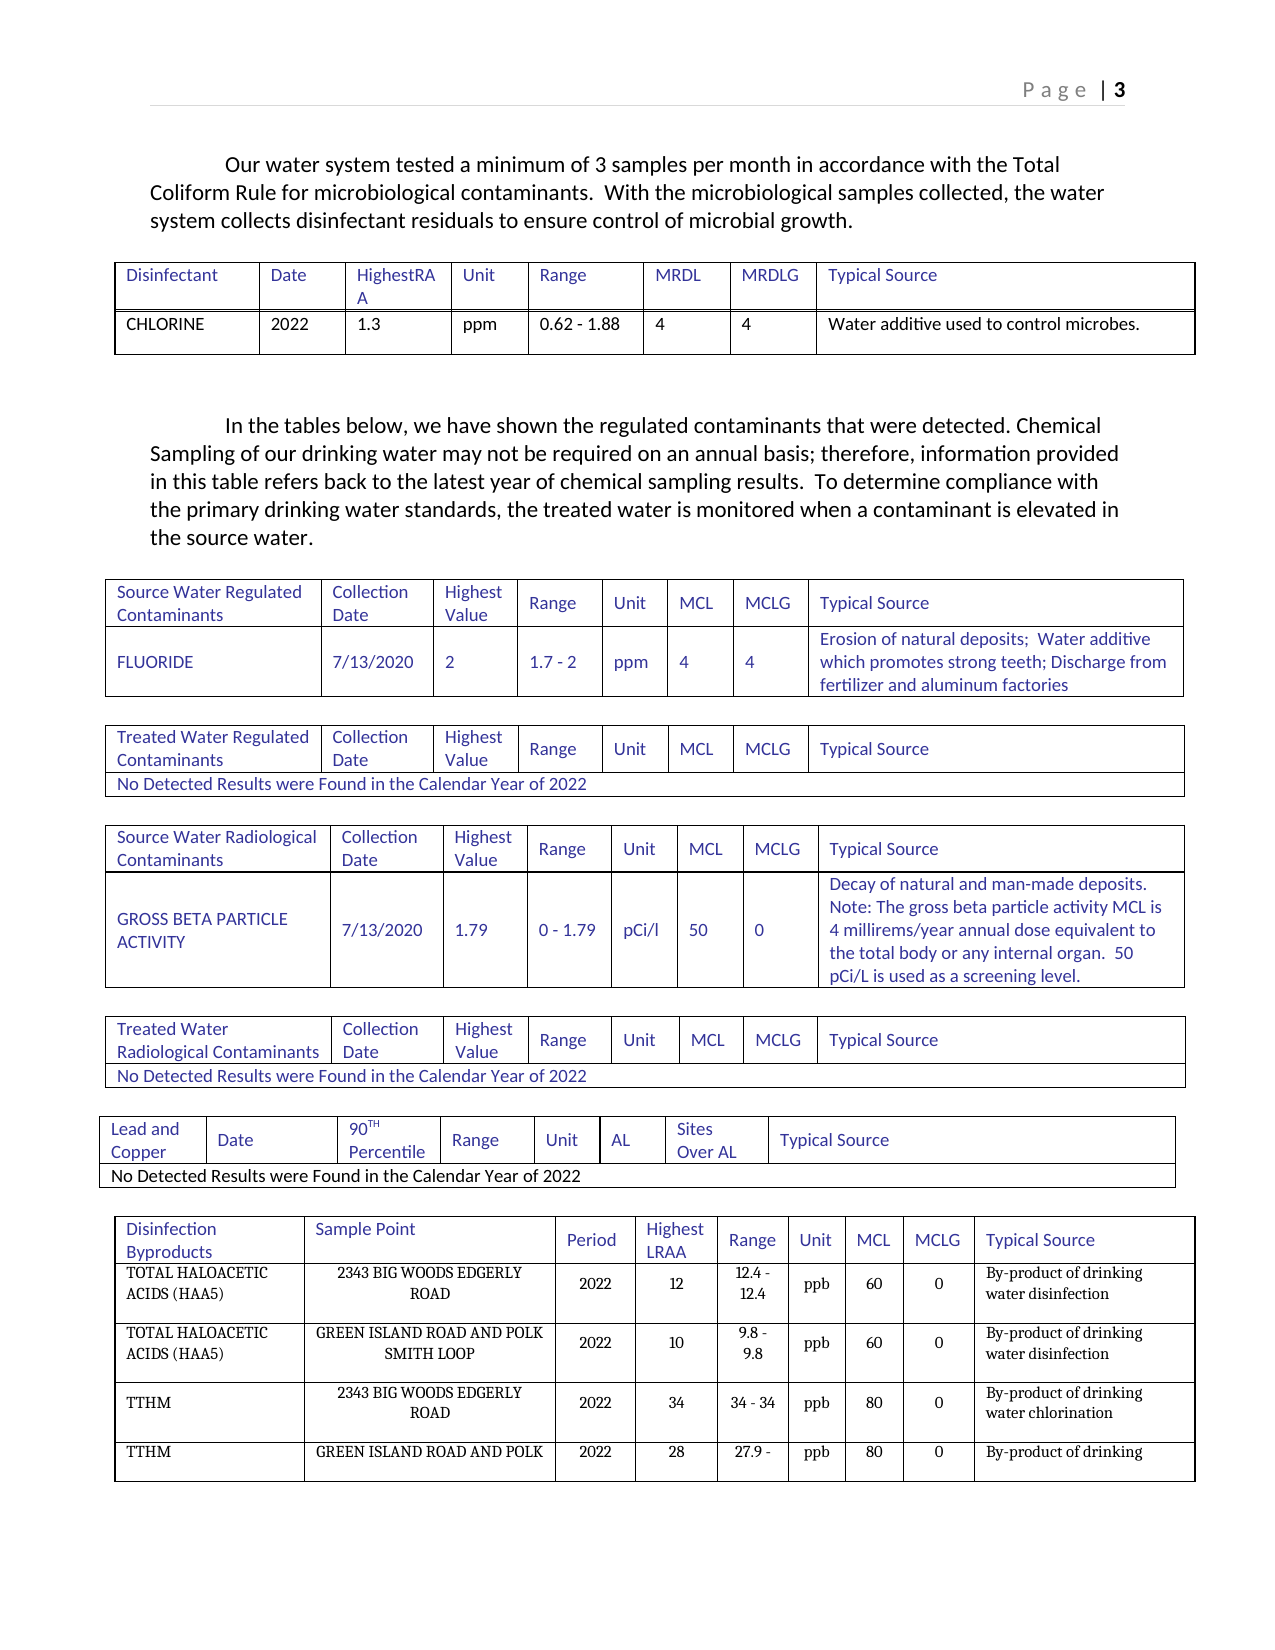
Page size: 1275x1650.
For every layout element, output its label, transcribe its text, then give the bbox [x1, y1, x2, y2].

table_header MCLG [734, 580, 808, 626]
table_header Date [207, 1117, 337, 1163]
table_cell 2343 BIG WOODS EDGERLY ROAD [305, 1264, 555, 1322]
table_cell TTHM [116, 1443, 304, 1481]
table_cell 4 [668, 627, 733, 696]
table_cell 9.8 - 9.8 [718, 1324, 788, 1382]
table_header Typical Source [975, 1217, 1194, 1263]
table_header [680, 1017, 743, 1063]
table_cell 34 - 34 [718, 1383, 788, 1442]
table_cell ppb [789, 1383, 845, 1442]
table_header Typical Source [809, 726, 1184, 772]
table_cell 80 [846, 1383, 903, 1442]
table_cell pCi/l [612, 873, 677, 987]
table_header AL [601, 1117, 665, 1163]
table_header Range [528, 826, 611, 871]
table_header HighestRAA [346, 263, 451, 309]
table_cell 0 [904, 1264, 974, 1322]
table_header Disinfectant [116, 263, 259, 309]
table_cell 2022 [556, 1443, 635, 1481]
table_cell No Detected Results were Found in the Calendar Year of 2022 [106, 1064, 1185, 1087]
table_cell 1.79 [444, 873, 527, 987]
table_header Range [529, 263, 643, 309]
table_header Highest LRAA [636, 1217, 717, 1263]
table_header Sites Over AL [666, 1117, 768, 1163]
table_cell 1.3 [346, 312, 451, 354]
table_cell GROSS BETA PARTICLE ACTIVITY [106, 873, 330, 987]
table_header Unit [603, 580, 667, 626]
table_cell 1.7 - 2 [518, 627, 602, 696]
table_cell CHLORINE [116, 312, 259, 354]
table_header Collection Date [322, 580, 433, 626]
table_header Sample Point [305, 1217, 555, 1263]
table_header 90TH Percentile [338, 1117, 440, 1163]
table_header Unit [452, 263, 528, 309]
table_header [669, 726, 733, 772]
table_header Range [718, 1217, 788, 1263]
table_cell 0 [744, 873, 818, 987]
table_cell FLUORIDE [106, 627, 321, 696]
table_cell 2022 [260, 312, 345, 354]
table_cell 2343 BIG WOODS EDGERLY ROAD [305, 1383, 555, 1442]
table_header Range [529, 1017, 611, 1063]
table_header Unit [612, 826, 677, 871]
table_header [846, 1217, 903, 1263]
table_cell Decay of natural and man-made deposits. Note: The gross beta particle activity MCL is 4 millirems/year annual dose equivalent to the total body or any internal organ. 50 pCi/L is used as a screening level. [819, 873, 1184, 987]
table_cell Erosion of natural deposits; Water additive which promotes strong teeth; Discharge from fertilizer and aluminum factories [809, 627, 1183, 696]
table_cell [975, 1383, 1194, 1442]
table_header MCLG [744, 826, 818, 871]
table_cell 27.9 - 27.9 [718, 1443, 788, 1481]
table_cell ppb [789, 1324, 845, 1382]
table_header Highest Value [434, 580, 517, 626]
table_cell 2 [434, 627, 517, 696]
table_cell GREEN ISLAND ROAD AND POLK SMITH LOOP [305, 1324, 555, 1382]
table_header Typical Source [819, 826, 1184, 871]
table_header [668, 580, 733, 626]
table_cell 4 [644, 312, 730, 354]
table_cell 12 [636, 1264, 717, 1322]
table_header Typical Source [817, 263, 1194, 309]
table_cell 2022 [556, 1324, 635, 1382]
table_cell 60 [846, 1324, 903, 1382]
table_header Treated Water Regulated Contaminants [106, 726, 321, 772]
table_cell 80 [846, 1443, 903, 1481]
table_cell 4 [731, 312, 816, 354]
table_cell 28 [636, 1443, 717, 1481]
table_cell 7/13/2020 [322, 627, 433, 696]
table_header Highest Value [444, 826, 527, 871]
table_cell 0 - 1.79 [528, 873, 611, 987]
table_cell 0 [904, 1324, 974, 1382]
table_cell 2022 [556, 1264, 635, 1322]
table_cell 50 [678, 873, 743, 987]
table_header Highest Value [434, 726, 518, 772]
table_cell No Detected Results were Found in the Calendar Year of 2022 [100, 1164, 1175, 1187]
table_header Highest Value [444, 1017, 528, 1063]
table_header Collection Date [331, 826, 443, 871]
table_header MCLG [734, 726, 808, 772]
table_header Unit [535, 1117, 599, 1163]
table_header Range [441, 1117, 534, 1163]
table_cell 60 [846, 1264, 903, 1322]
table_cell No Detected Results were Found in the Calendar Year of 2022 [106, 773, 1184, 796]
table_cell 12.4 - 12.4 [718, 1264, 788, 1322]
table_header Period [556, 1217, 635, 1263]
table_header Disinfection Byproducts [116, 1217, 304, 1263]
text Our water system tested a minimum of 3 samples per month in accordance with the Total Coliform Rule for microbiological contaminants. With the microbiological samples collected, the water system collects disinfectant residuals to ensure control of microbial growth. [150, 150, 1125, 234]
table_cell 7/13/2020 [331, 873, 443, 987]
table_header Range [518, 580, 602, 626]
table_cell 0 [904, 1443, 974, 1481]
table_cell TOTAL HALOACETIC ACIDS (HAA5) [116, 1324, 304, 1382]
table_header MRDLG [731, 263, 816, 309]
table_header Date [260, 263, 345, 309]
table_cell TTHM [116, 1383, 304, 1442]
table_header MCLG [744, 1017, 817, 1063]
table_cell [975, 1443, 1194, 1481]
table_header Collection Date [322, 726, 433, 772]
text In the tables below, we have shown the regulated contaminants that were detected. Chemical Sampling of our drinking water may not be required on an annual basis; therefore, information provided in this table refers back to the latest year of chemical sampling results. To determine compliance with the primary drinking water standards, the treated water is monitored when a contaminant is elevated in the source water. [150, 411, 1125, 551]
table_header Typical Source [809, 580, 1183, 626]
table_cell By-product of drinking water disinfection [975, 1324, 1194, 1382]
table_cell TOTAL HALOACETIC ACIDS (HAA5) [116, 1264, 304, 1322]
table_header Treated Water Radiological Contaminants [106, 1017, 331, 1063]
table_header MCLG [904, 1217, 974, 1263]
table_header [678, 826, 743, 871]
table_cell ppb [789, 1264, 845, 1322]
table_header Source Water Radiological Contaminants [106, 826, 330, 871]
table_header MRDL [644, 263, 730, 309]
table_header Source Water Regulated Contaminants [106, 580, 321, 626]
table_header Typical Source [818, 1017, 1185, 1063]
table_header Unit [789, 1217, 845, 1263]
table_cell 10 [636, 1324, 717, 1382]
table_header Unit [612, 1017, 679, 1063]
table_header Range [519, 726, 602, 772]
table_cell 0.62 - 1.88 [529, 312, 643, 354]
table_cell 34 [636, 1383, 717, 1442]
table_cell ppm [452, 312, 528, 354]
table_header Lead and Copper [100, 1117, 206, 1163]
table_header Typical Source [769, 1117, 1175, 1163]
table_cell Water additive used to control microbes. [817, 312, 1194, 354]
table_cell ppm [603, 627, 667, 696]
table_cell 2022 [556, 1383, 635, 1442]
table_header Unit [603, 726, 668, 772]
table_cell ppb [789, 1443, 845, 1481]
table_cell By-product of drinking water disinfection [975, 1264, 1194, 1322]
table_cell 0 [904, 1383, 974, 1442]
table_header Collection Date [332, 1017, 443, 1063]
table_cell 4 [734, 627, 808, 696]
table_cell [305, 1443, 555, 1481]
